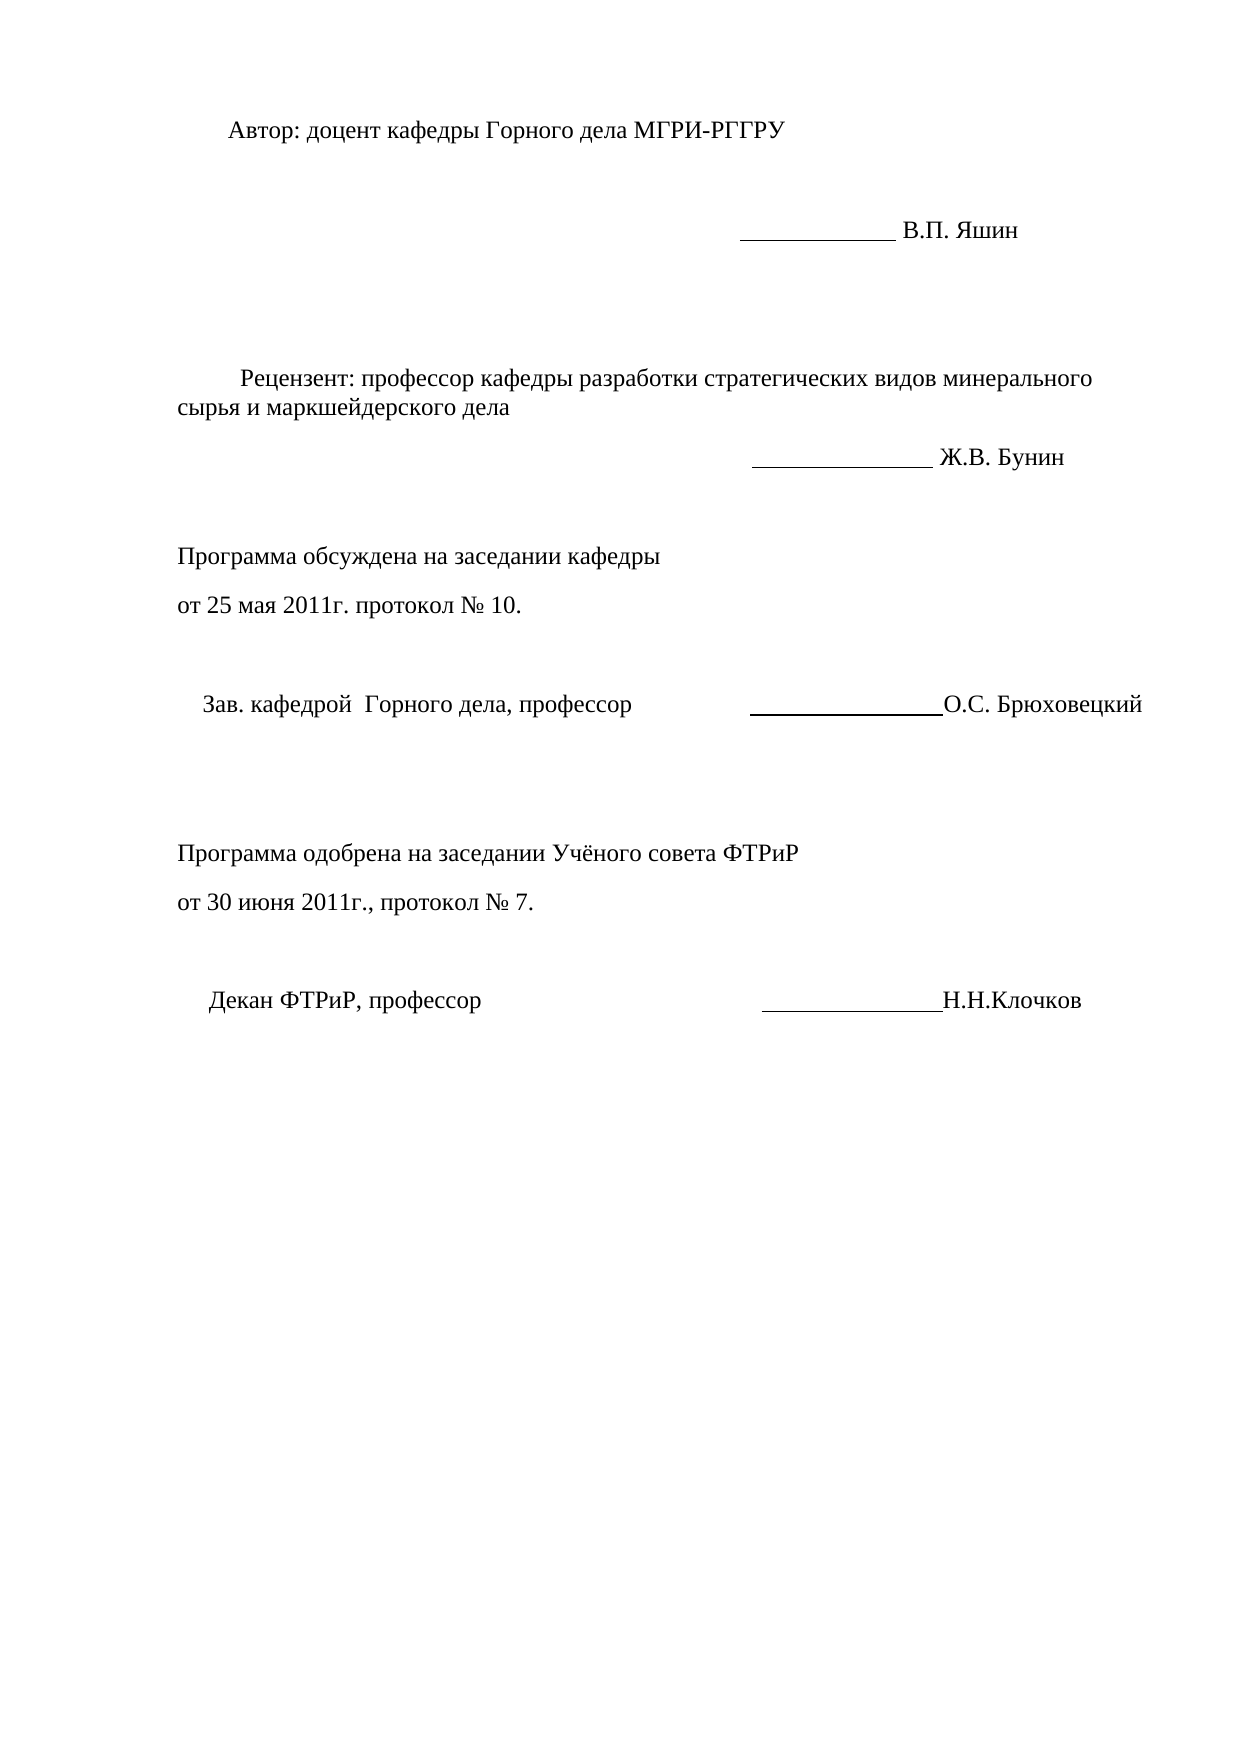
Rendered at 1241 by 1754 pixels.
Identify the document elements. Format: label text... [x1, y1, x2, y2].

text Программа одобрена на заседании Учёного совета ФТРиР от 30 июня 2011г., протокол № 7. [177, 838, 801, 915]
text Ж.В. Бунин [752, 442, 1167, 470]
text Зав. кафедрой Горного дела, профессор О.С. Брюховецкий [202, 689, 1167, 718]
text Рецензент: профессор кафедры разработки стратегических видов минерального сырья и маркшейдерского дела [177, 363, 1142, 421]
text В.П. Яшин [740, 215, 1167, 244]
text Декан ФТРиР, профессор Н.Н.Клочков [208, 986, 1167, 1014]
text Программа обсуждена на заседании кафедры от 25 мая 2011г. протокол № 10. [177, 541, 662, 619]
text Автор: доцент кафедры Горного дела МГРИ-РГГРУ [228, 115, 1167, 144]
